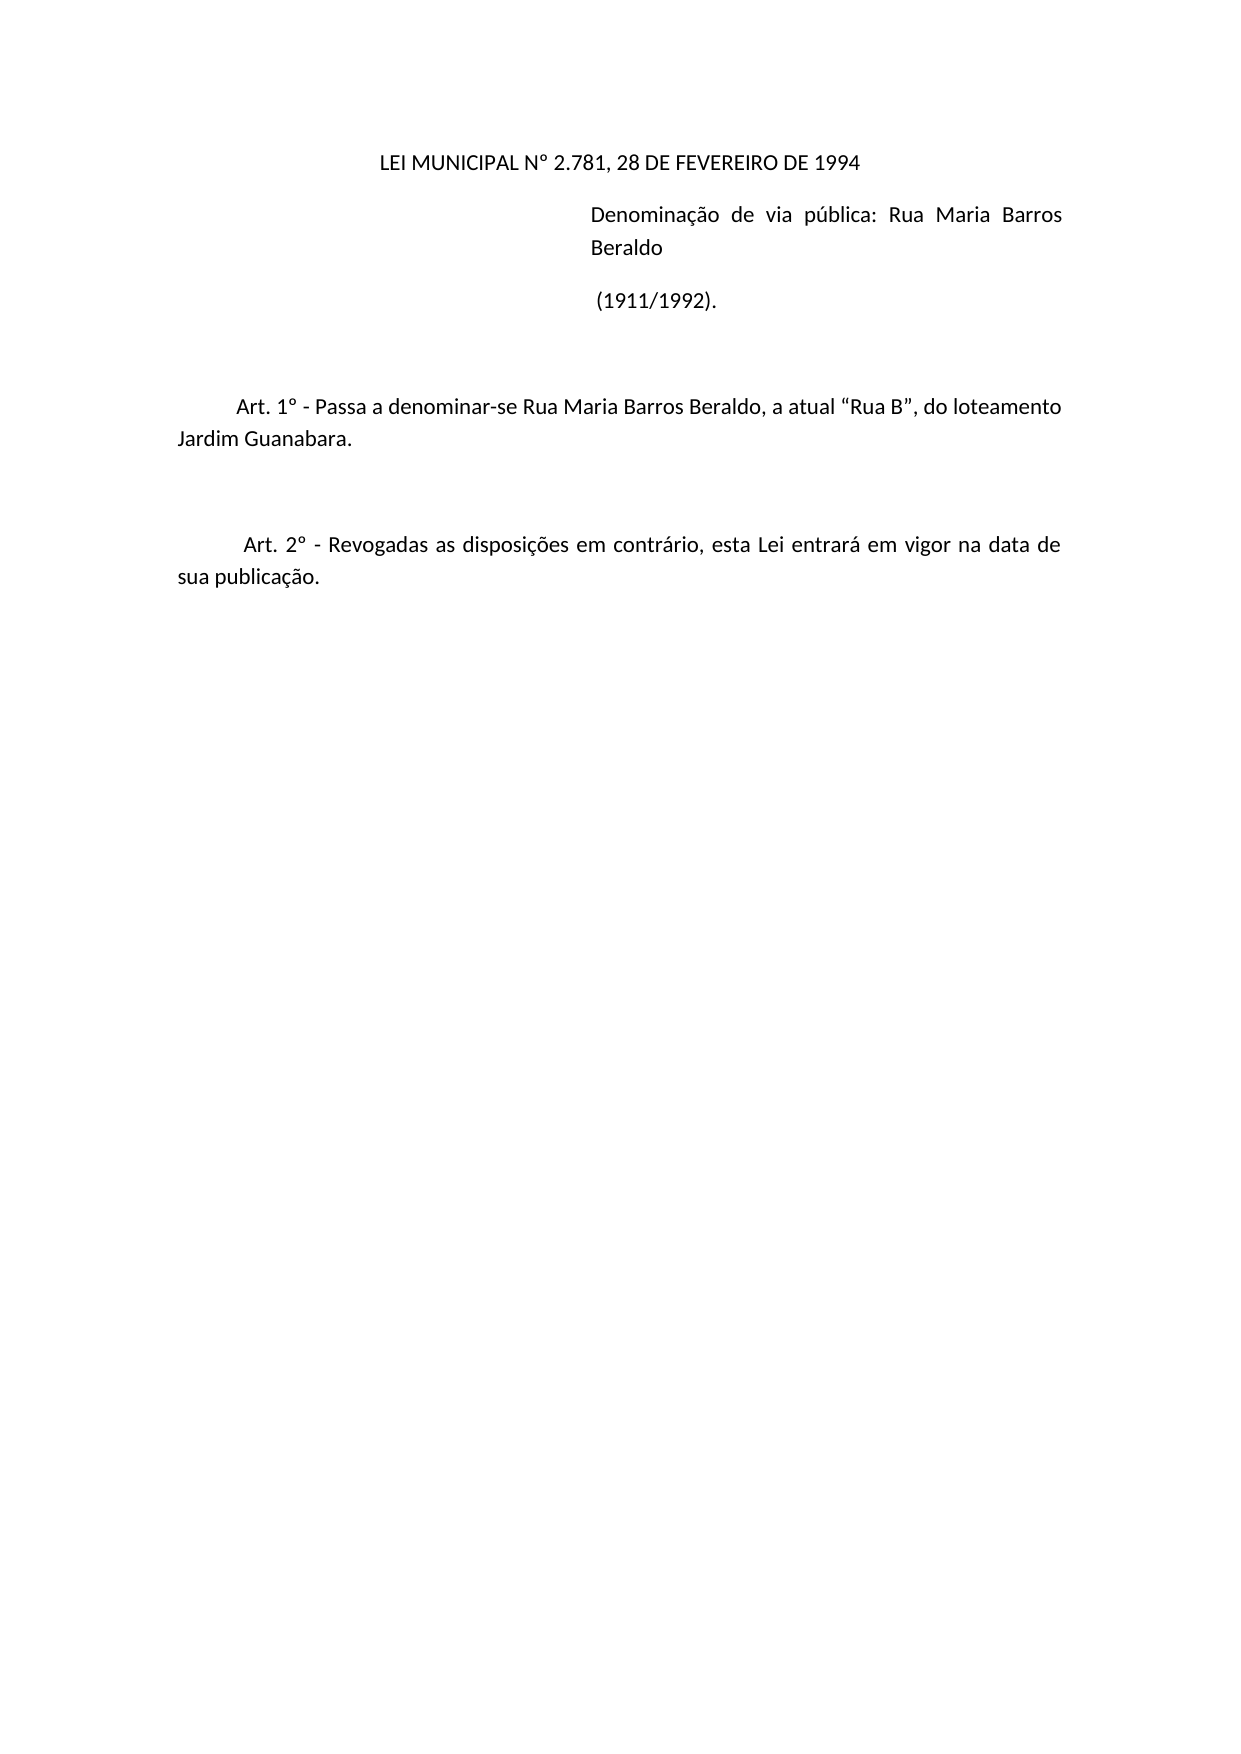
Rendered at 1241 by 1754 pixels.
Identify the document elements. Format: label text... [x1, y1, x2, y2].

text Art. 1º - Passa a denominar-se Rua Maria Barros Beraldo, a atual “Rua B”, do loteamento Jardim Guanabara. [177, 392, 1063, 452]
text Art. 2º - Revogadas as disposições em contrário, esta Lei entrará em vigor na data de sua publicação. [177, 530, 1063, 590]
text Denominação de via pública: Rua Maria Barros Beraldo [591, 201, 1063, 261]
text LEI MUNICIPAL Nº 2.781, 28 DE FEVEREIRO DE 1994 [177, 148, 1063, 176]
text (1911/1992). [591, 286, 1063, 314]
